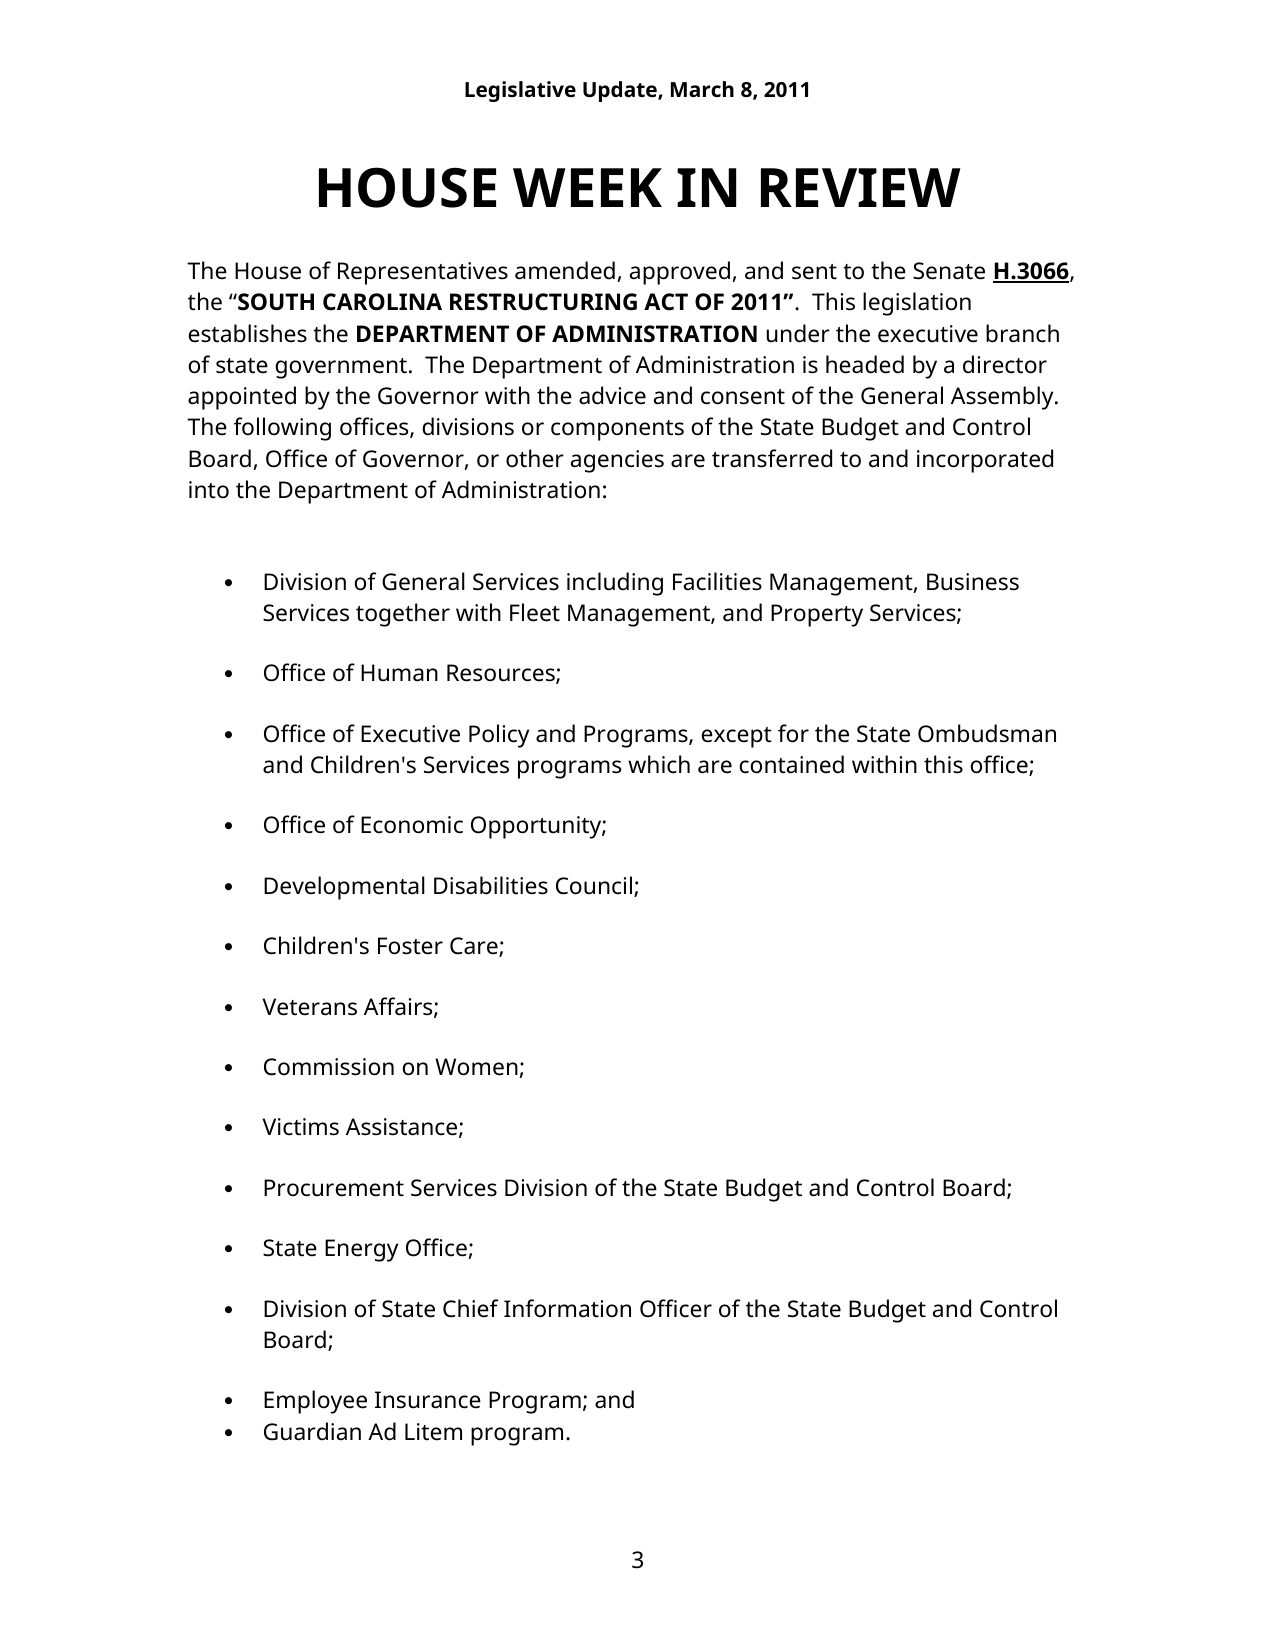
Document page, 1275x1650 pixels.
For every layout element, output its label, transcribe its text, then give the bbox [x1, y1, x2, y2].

text  Office of Human Resources; [225, 657, 1087, 688]
text  Guardian Ad Litem program. [225, 1415, 1087, 1447]
text  Victims Assistance; [225, 1111, 1087, 1142]
text The House of Representatives amended, approved, and sent to the Senate H.3066, the “SOUTH CAROLINA RESTRUCTURING ACT OF 2011”. This legislation establishes the DEPARTMENT OF ADMINISTRATION under the executive branch of state government. The Department of Administration is headed by a director appointed by the Governor with the advice and consent of the General Assembly. The following offices, divisions or components of the State Budget and Control Board, Office of Governor, or other agencies are transferred to and incorporated into the Department of Administration: [187, 255, 1087, 505]
text  Office of Economic Opportunity; [225, 809, 1087, 840]
text  Procurement Services Division of the State Budget and Control Board; [225, 1172, 1087, 1203]
text HOUSE WEEK IN REVIEW [187, 150, 1087, 224]
text  Commission on Women; [225, 1051, 1087, 1082]
text  State Energy Office; [225, 1232, 1087, 1263]
text  Veterans Affairs; [225, 990, 1087, 1022]
text  Office of Executive Policy and Programs, except for the State Ombudsman and Children's Services programs which are contained within this office; [225, 717, 1087, 780]
text  Children's Foster Care; [225, 930, 1087, 961]
text  Employee Insurance Program; and [225, 1384, 1087, 1415]
text  Division of General Services including Facilities Management, Business Services together with Fleet Management, and Property Services; [225, 565, 1087, 628]
text  Division of State Chief Information Officer of the State Budget and Control Board; [225, 1292, 1087, 1355]
text  Developmental Disabilities Council; [225, 869, 1087, 901]
